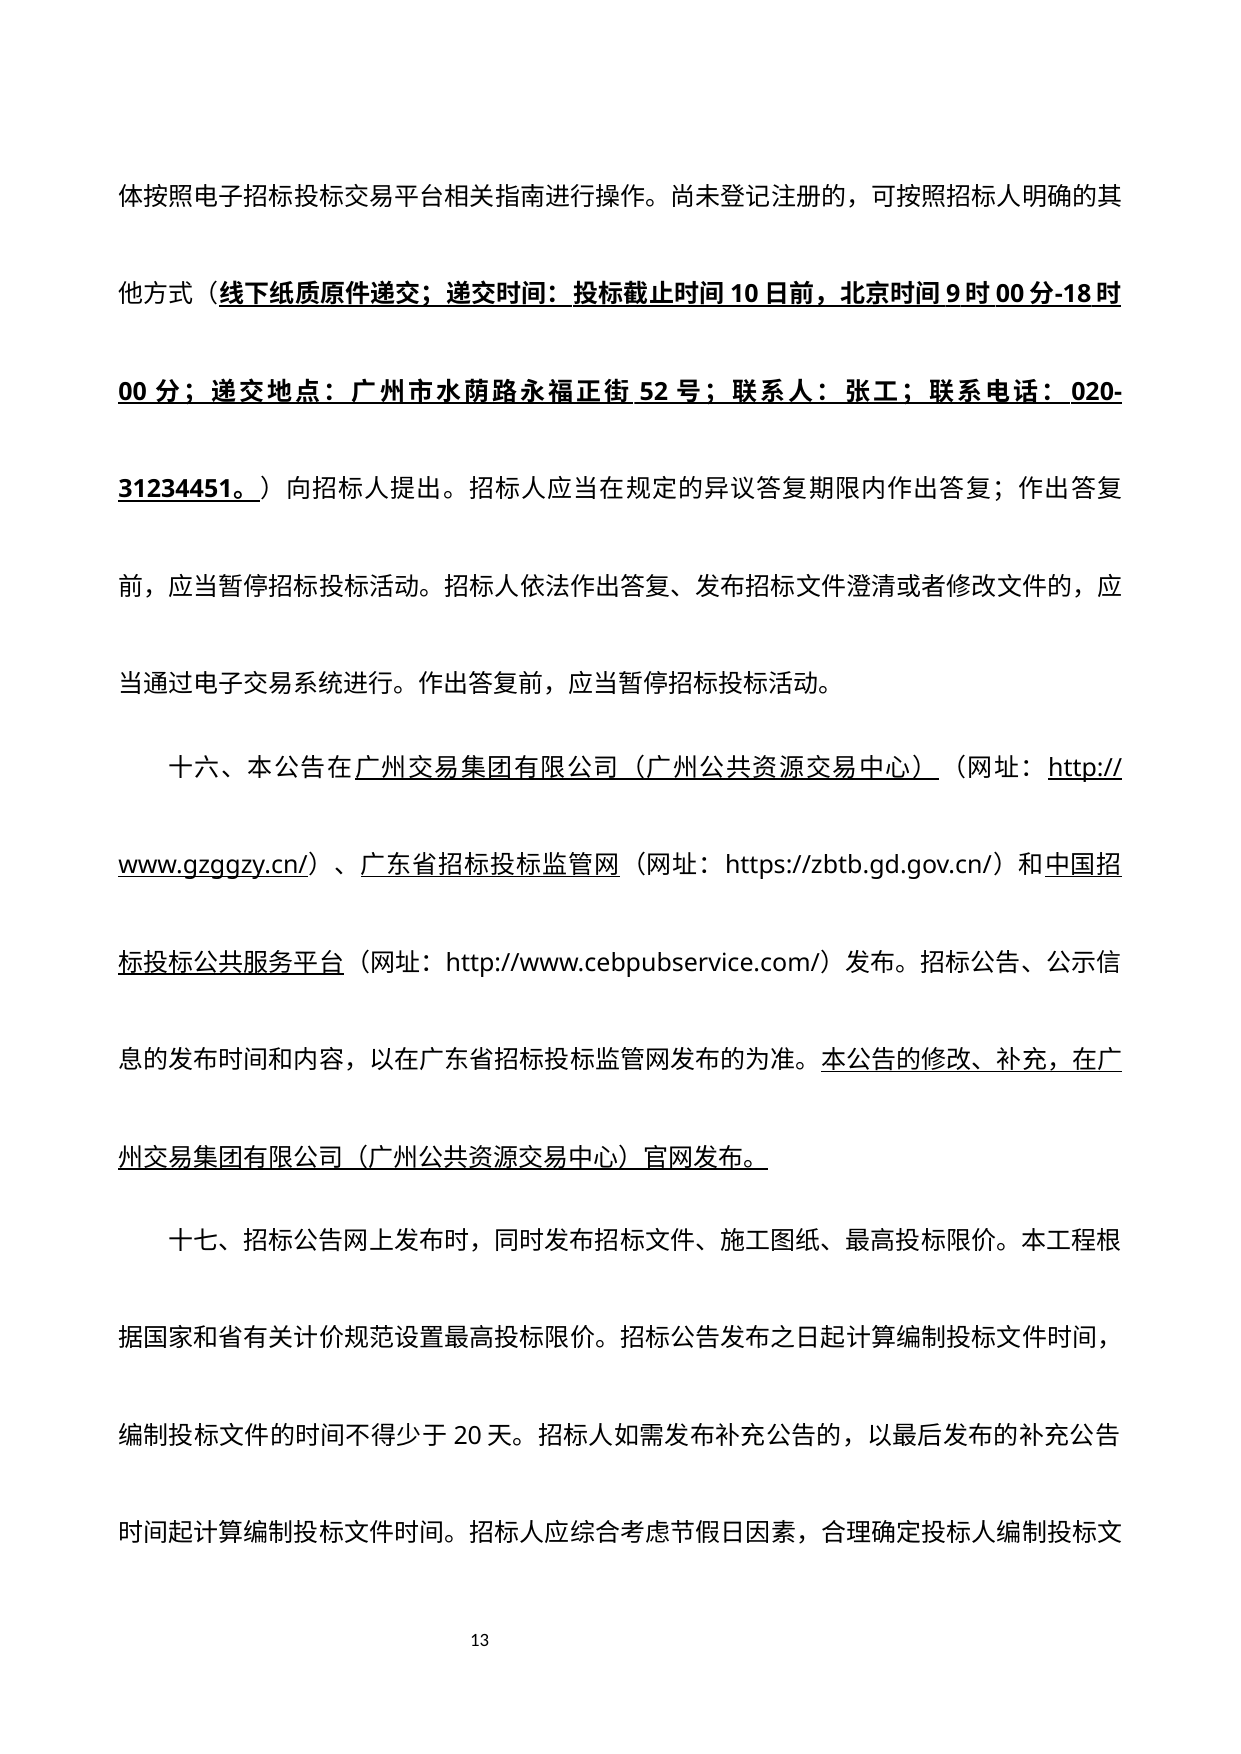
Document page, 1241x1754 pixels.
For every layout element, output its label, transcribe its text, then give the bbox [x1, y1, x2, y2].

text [118, 1206, 1122, 1563]
text 十六、本公告在广州交易集团有限公司（广州公共资源交易中心）（网址：http://www.gzggzy.cn/）、广东省招标投标监管网（网址：https://zbtb.gd.gov.cn/）和中国招标投标公共服务平台（网址：http://www.cebpubservice.com/）发布。招标公告、公示信息的发布时间和内容，以在广东省招标投标监管网发布的为准。本公告的修改、补充，在广州交易集团有限公司（广州公共资源交易中心）官网发布。 [118, 733, 1122, 1188]
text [118, 162, 1122, 714]
